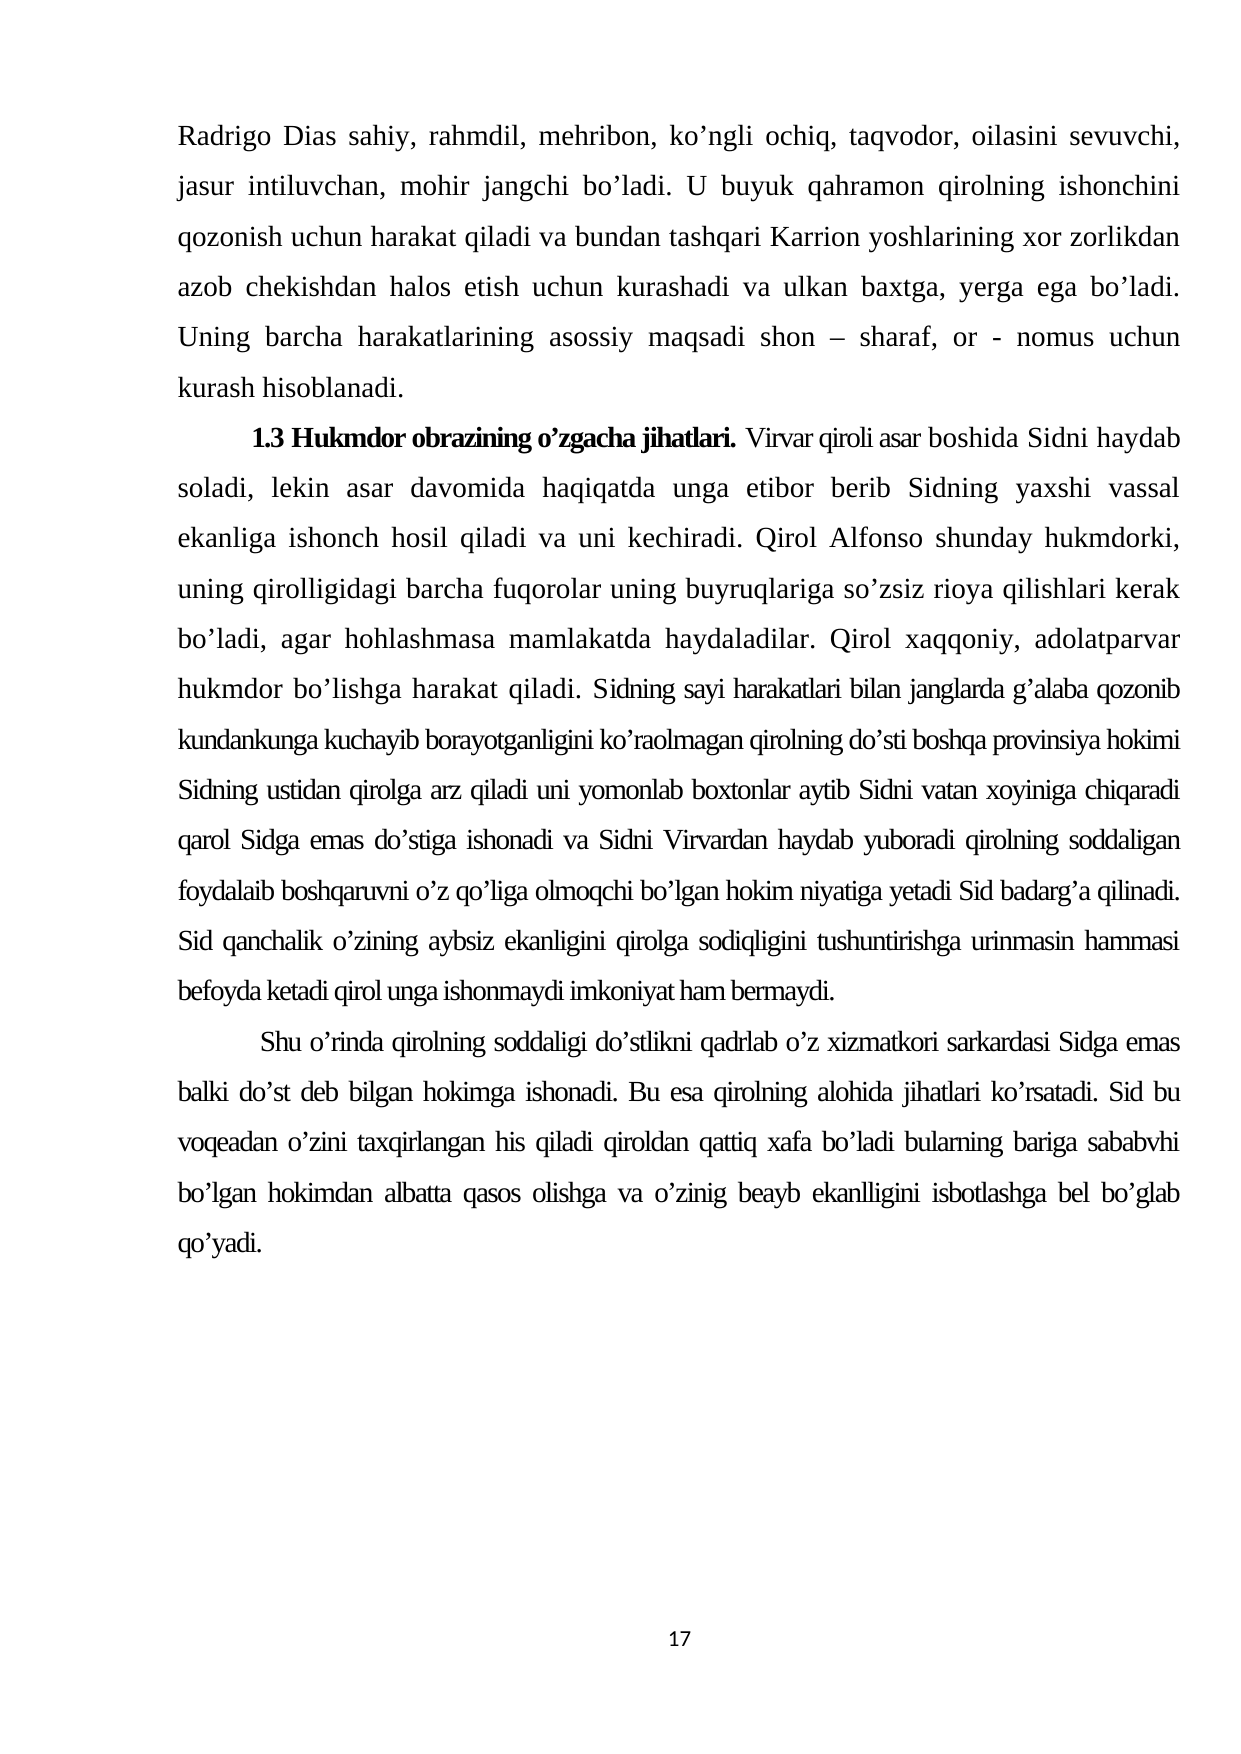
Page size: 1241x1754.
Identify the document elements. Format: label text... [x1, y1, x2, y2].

text 1.3 Hukmdor obrazining o’zgacha jihatlari. Virvar qiroli asar boshida Sidni haydab soladi, lekin asar davomida haqiqatda unga etibor berib Sidning yaxshi vassal ekanliga ishonch hosil qiladi va uni kechiradi. Qirol Alfonso shunday hukmdorki, uning qirolligidagi barcha fuqorolar uning buyruqlariga so’zsiz rioya qilishlari kerak bo’ladi, agar hohlashmasa mamlakatda haydaladilar. Qirol xaqqoniy, adolatparvar hukmdor bo’lishga harakat qiladi. Sidning sayi harakatlari bilan janglarda g’alaba qozonib kundankunga kuchayib borayotganligini ko’raolmagan qirolning do’sti boshqa provinsiya hokimi Sidning ustidan qirolga arz qiladi uni yomonlab boxtonlar aytib Sidni vatan xoyiniga chiqaradi qarol Sidga emas do’stiga ishonadi va Sidni Virvardan haydab yuboradi qirolning soddaligan foydalaib boshqaruvni o’z qo’liga olmoqchi bo’lgan hokim niyatiga yetadi Sid badarg’a qilinadi. Sid qanchalik o’zining aybsiz ekanligini qirolga sodiqligini tushuntirishga urinmasin hammasi befoyda ketadi qirol unga ishonmaydi imkoniyat ham bermaydi. [177, 420, 1181, 1007]
text Shu o’rinda qirolning soddaligi do’stlikni qadrlab o’z xizmatkori sarkardasi Sidga emas balki do’st deb bilgan hokimga ishonadi. Bu esa qirolning alohida jihatlari ko’rsatadi. Sid bu voqeadan o’zini taxqirlangan his qiladi qiroldan qattiq xafa bo’ladi bularning bariga sababvhi bo’lgan hokimdan albatta qasos olishga va o’zinig beayb ekanlligini isbotlashga bel bo’glab qo’yadi. [177, 1024, 1181, 1258]
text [177, 118, 1181, 403]
